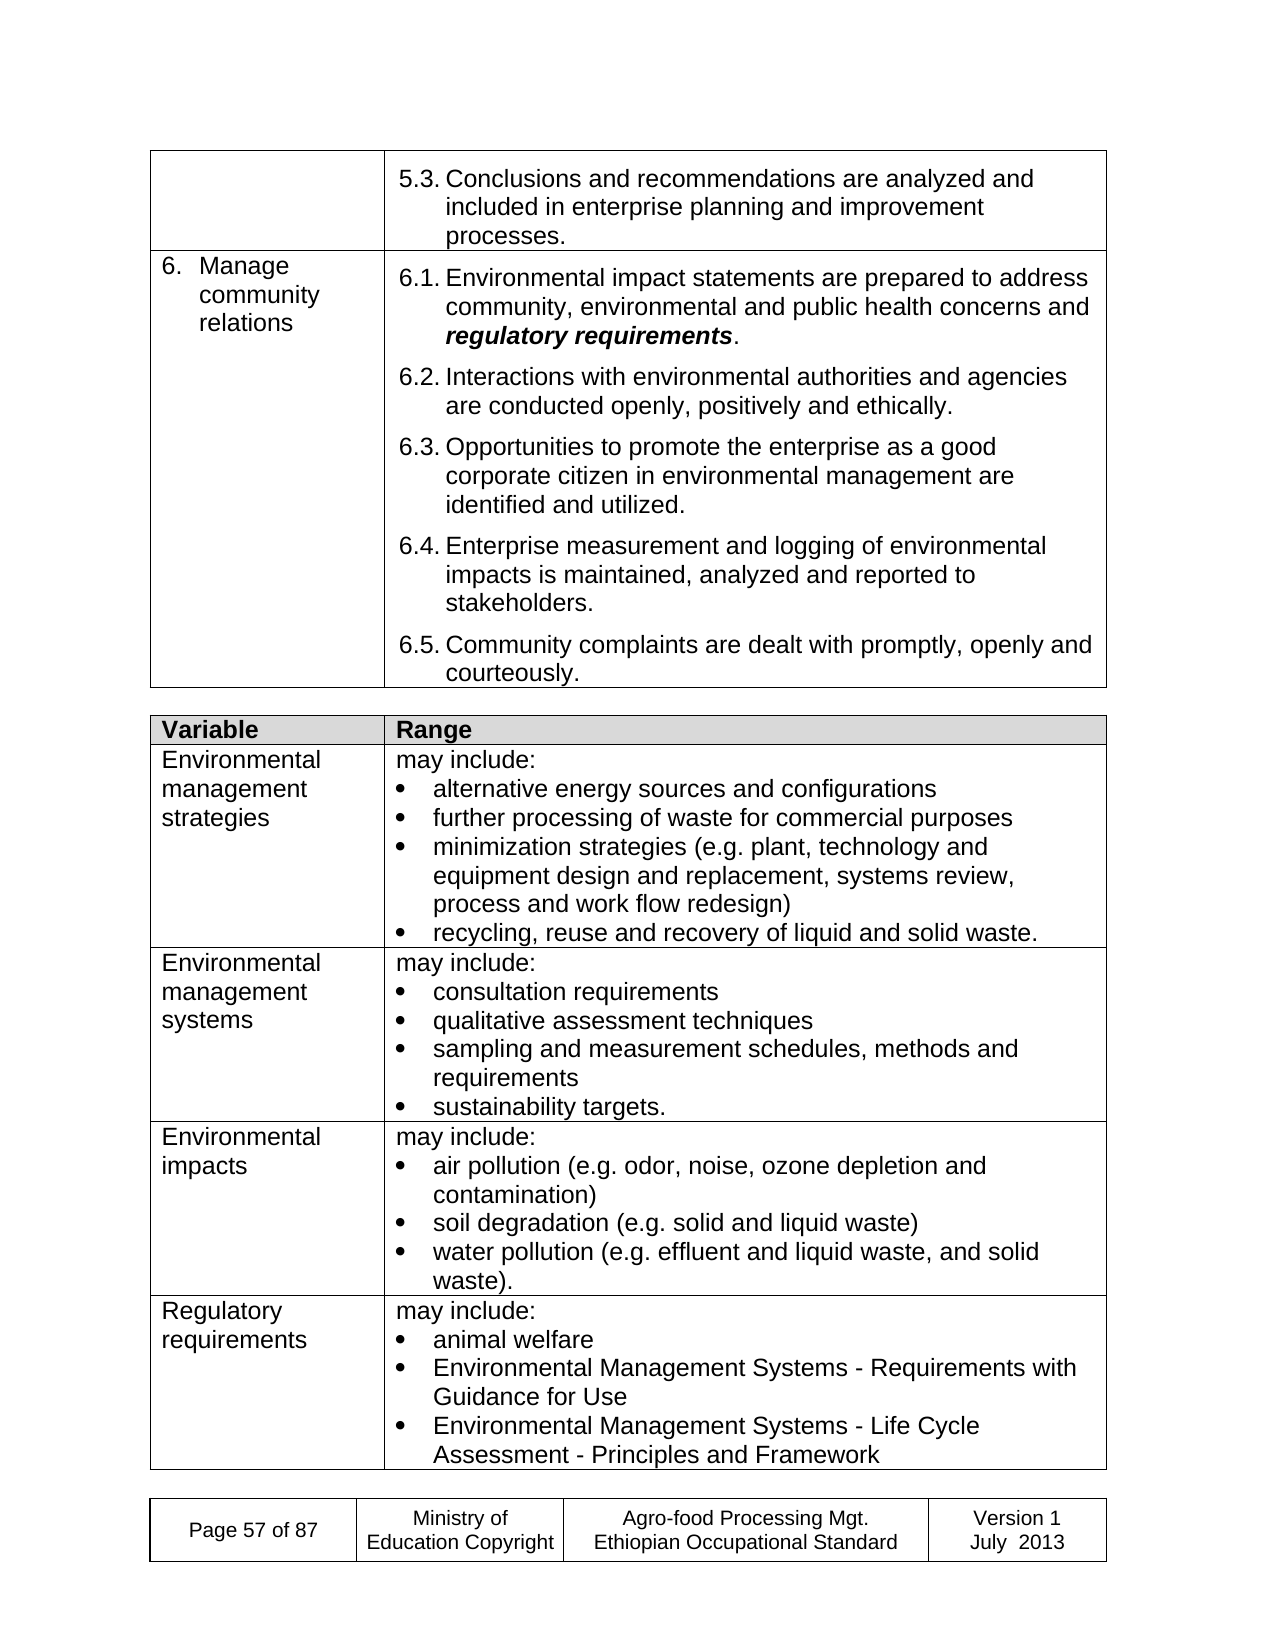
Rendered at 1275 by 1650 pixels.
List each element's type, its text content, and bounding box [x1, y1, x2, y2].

table_cell Environmental management strategies [151, 745, 384, 947]
table_cell may include: consultation requirements qualitative assessment techniques sampling and measurement schedules, methods and requirements sustainability targets. [385, 948, 1106, 1121]
table_cell may include: air pollution (e.g. odor, noise, ozone depletion and contamination) soil degradation (e.g. solid and liquid waste) water pollution (e.g. effluent and liquid waste, and solid waste). [385, 1122, 1106, 1295]
table_header Variable [151, 716, 384, 744]
table_header Range [385, 716, 1106, 744]
table_cell may include: alternative energy sources and configurations further processing of waste for commercial purposes minimization strategies (e.g. plant, technology and equipment design and replacement, systems review, process and work flow redesign) recycling, reuse and recovery of liquid and solid waste. [385, 745, 1106, 947]
table_cell 6. Manage community relations [151, 251, 384, 687]
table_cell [151, 1296, 384, 1469]
table_cell Environmental management systems [151, 948, 384, 1121]
table_cell 6.1. Environmental impact statements are prepared to address community, environmental and public health concerns and regulatory requirements. 6.2. Interactions with environmental authorities and agencies are conducted openly, positively and ethically. 6.3. Opportunities to promote the enterprise as a good corporate citizen in environmental management are identified and utilized. 6.4. Enterprise measurement and logging of environmental impacts is maintained, analyzed and reported to stakeholders. 6.5. Community complaints are dealt with promptly, openly and courteously. [385, 251, 1106, 687]
table_cell Environmental impacts [151, 1122, 384, 1295]
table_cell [385, 151, 1106, 250]
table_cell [385, 1296, 1106, 1469]
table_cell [151, 151, 384, 250]
